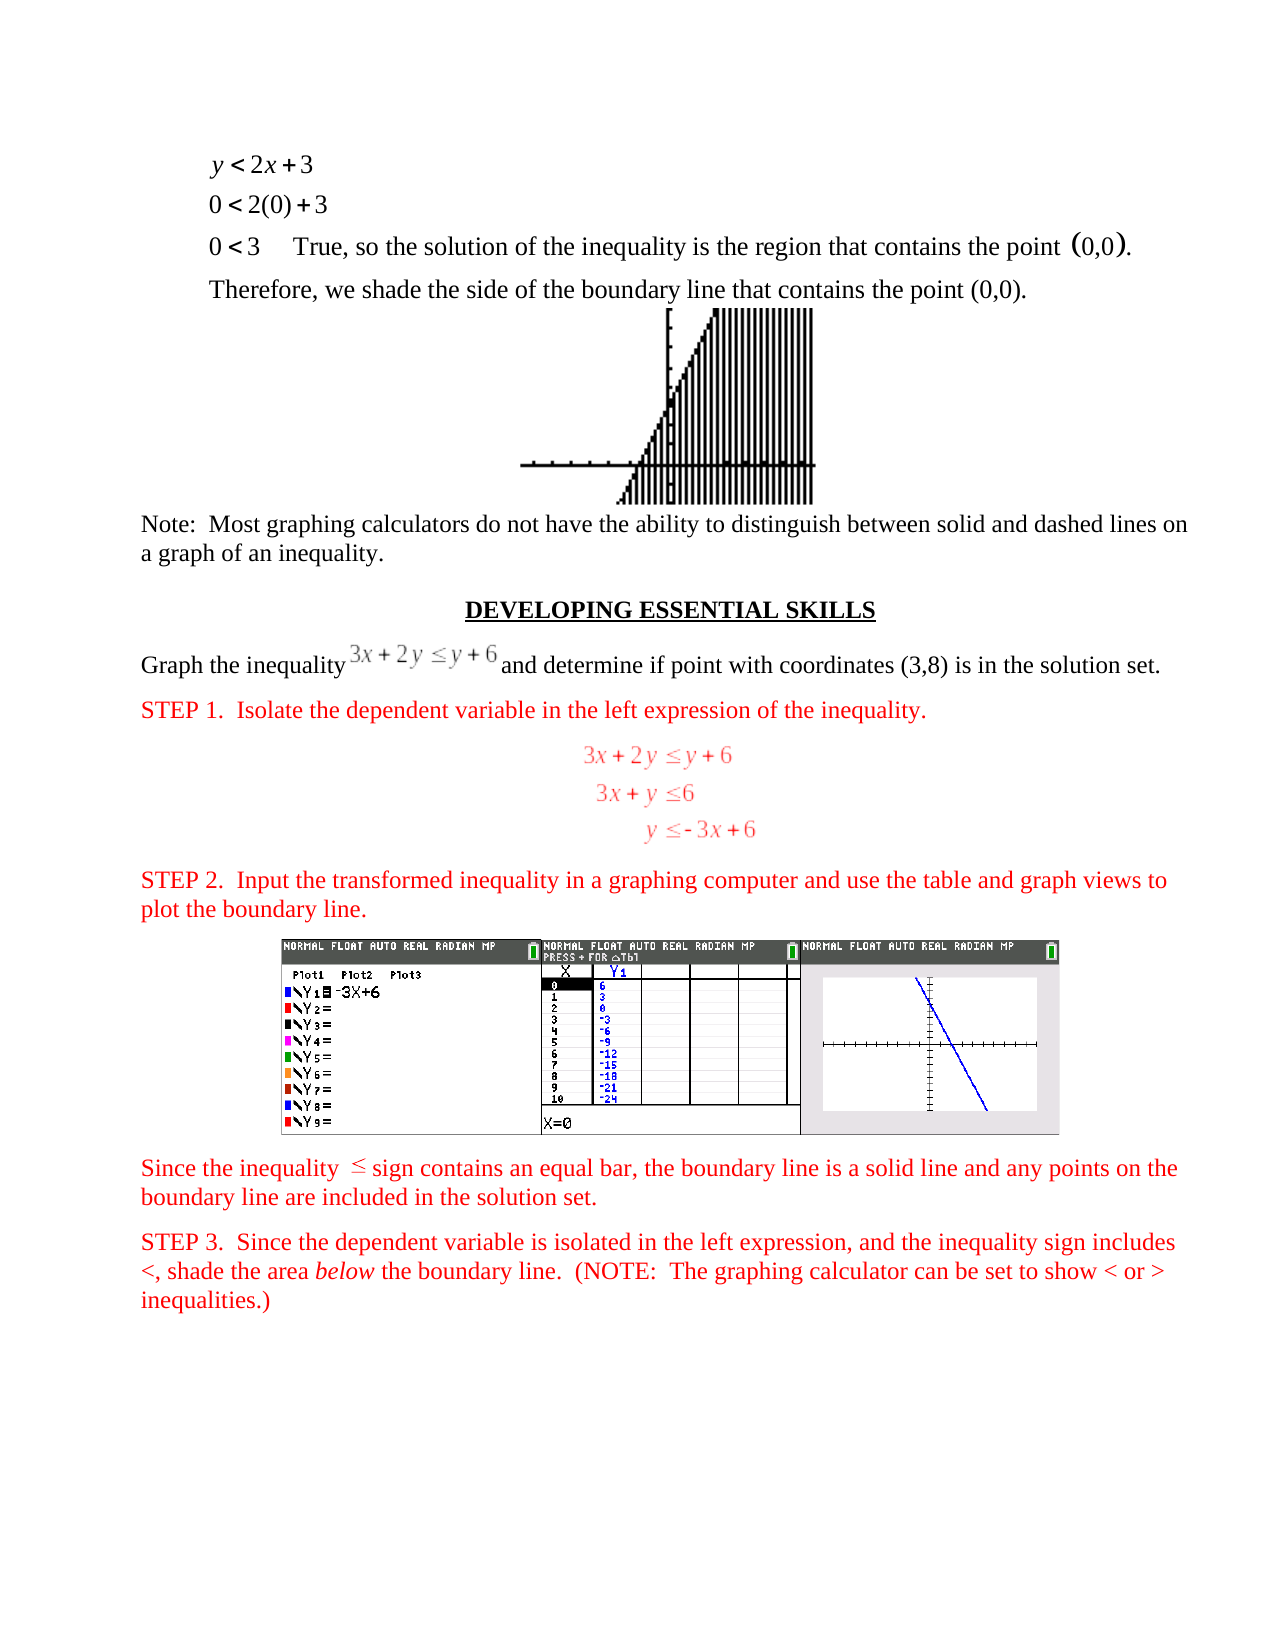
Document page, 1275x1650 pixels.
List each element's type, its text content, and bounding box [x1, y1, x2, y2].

text Since the inequality sign contains an equal bar, the boundary line is a solid line and any points on the boundary line are included in the solution set. [141, 1151, 1200, 1211]
text Note: Most graphing calculators do not have the ability to distinguish between solid and dashed lines on a graph of an inequality. [141, 509, 1200, 567]
picture [281, 939, 1060, 1135]
text Graph the inequalityand determine if point with coordinates (3,8) is in the solution set. [141, 641, 1200, 679]
text DEVELOPING ESSENTIAL SKILLS [141, 595, 1200, 624]
text STEP 3. Since the dependent variable is isolated in the left expression, and the inequality sign includes <, shade the area below the boundary line. (NOTE: The graphing calculator can be set to show < or > inequalities.) [141, 1227, 1200, 1313]
text STEP 2. Input the transformed inequality in a graphing computer and use the table and graph views to plot the boundary line. [141, 866, 1200, 923]
text STEP 1. Isolate the dependent variable in the left expression of the inequality. [141, 696, 1200, 724]
